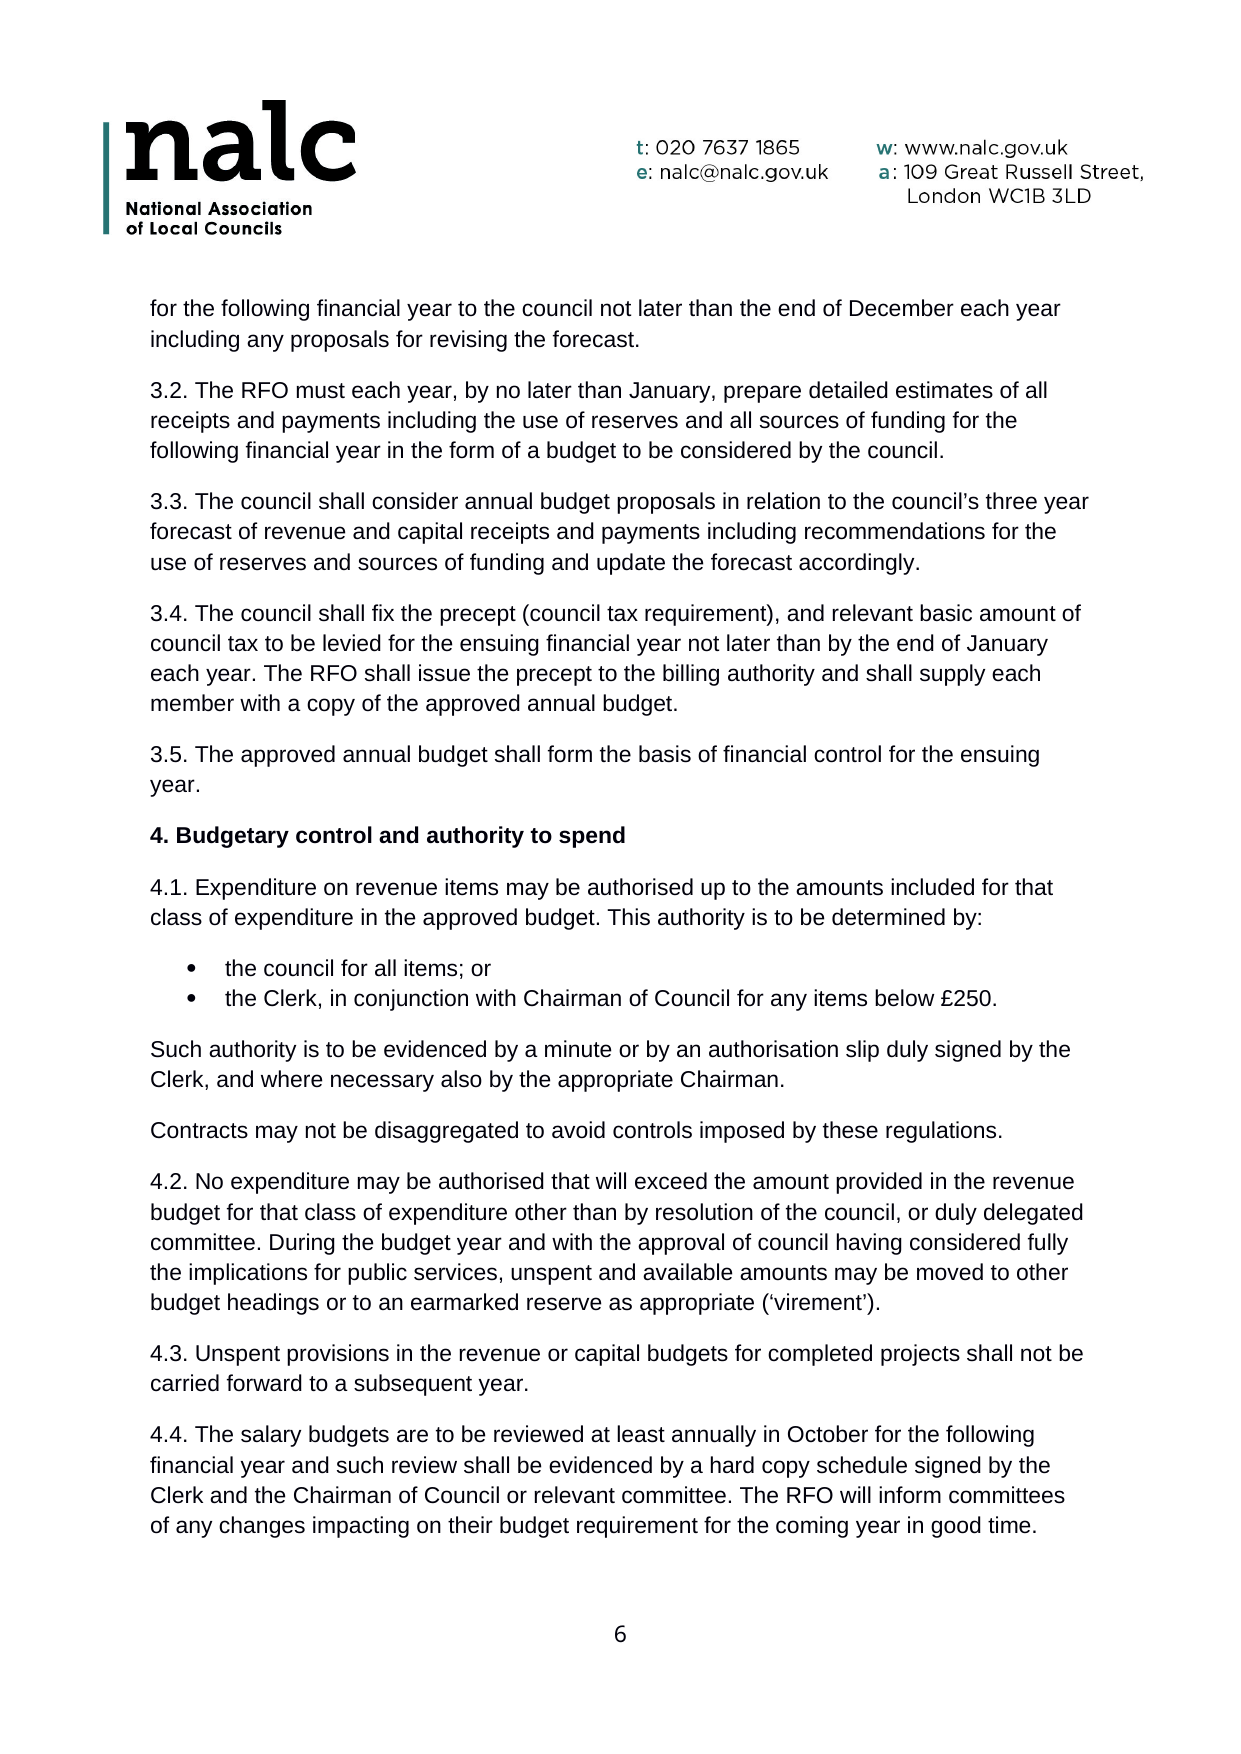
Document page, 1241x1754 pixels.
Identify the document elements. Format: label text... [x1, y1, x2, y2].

text 4.1. Expenditure on revenue items may be authorised up to the amounts included for that class of expenditure in the approved budget. This authority is to be determined by: [150, 873, 1090, 930]
text 4.2. No expenditure may be authorised that will exceed the amount provided in the revenue budget for that class of expenditure other than by resolution of the council, or duly delegated committee. During the budget year and with the approval of council having considered fully the implications for public services, unspent and available amounts may be moved to other budget headings or to an earmarked reserve as appropriate (‘virement’). [150, 1168, 1090, 1316]
text 3.4. The council shall fix the precept (council tax requirement), and relevant basic amount of council tax to be levied for the ensuing financial year not later than by the end of January each year. The RFO shall issue the precept to the billing authority and shall supply each member with a copy of the approved annual budget. [150, 599, 1090, 717]
text 4.4. The salary budgets are to be reviewed at least annually in October for the following financial year and such review shall be evidenced by a hard copy schedule signed by the Clerk and the Chairman of Council or relevant committee. The RFO will inform committees of any changes impacting on their budget requirement for the coming year in good time. [150, 1421, 1090, 1538]
picture [103, 100, 1144, 235]
list the council for all items; or [187, 955, 1090, 981]
text Contracts may not be disaggregated to avoid controls imposed by these regulations. [150, 1117, 1090, 1144]
text 3.5. The approved annual budget shall form the basis of financial control for the ensuing year. [150, 741, 1090, 798]
text 3.3. The council shall consider annual budget proposals in relation to the council’s three year forecast of revenue and capital receipts and payments including recommendations for the use of reserves and sources of funding and update the forecast accordingly. [150, 488, 1090, 575]
list the Clerk, in conjunction with Chairman of Council for any items below £250. [187, 985, 1090, 1011]
text 4. Budgetary control and authority to spend [150, 822, 1090, 849]
text 3.2. The RFO must each year, by no later than January, prepare detailed estimates of all receipts and payments including the use of reserves and all sources of funding for the following financial year in the form of a budget to be considered by the council. [150, 377, 1090, 463]
text 4.3. Unspent provisions in the revenue or capital budgets for completed projects shall not be carried forward to a subsequent year. [150, 1340, 1090, 1397]
text Such authority is to be evidenced by a minute or by an authorisation slip duly signed by the Clerk, and where necessary also by the appropriate Chairman. [150, 1036, 1090, 1093]
